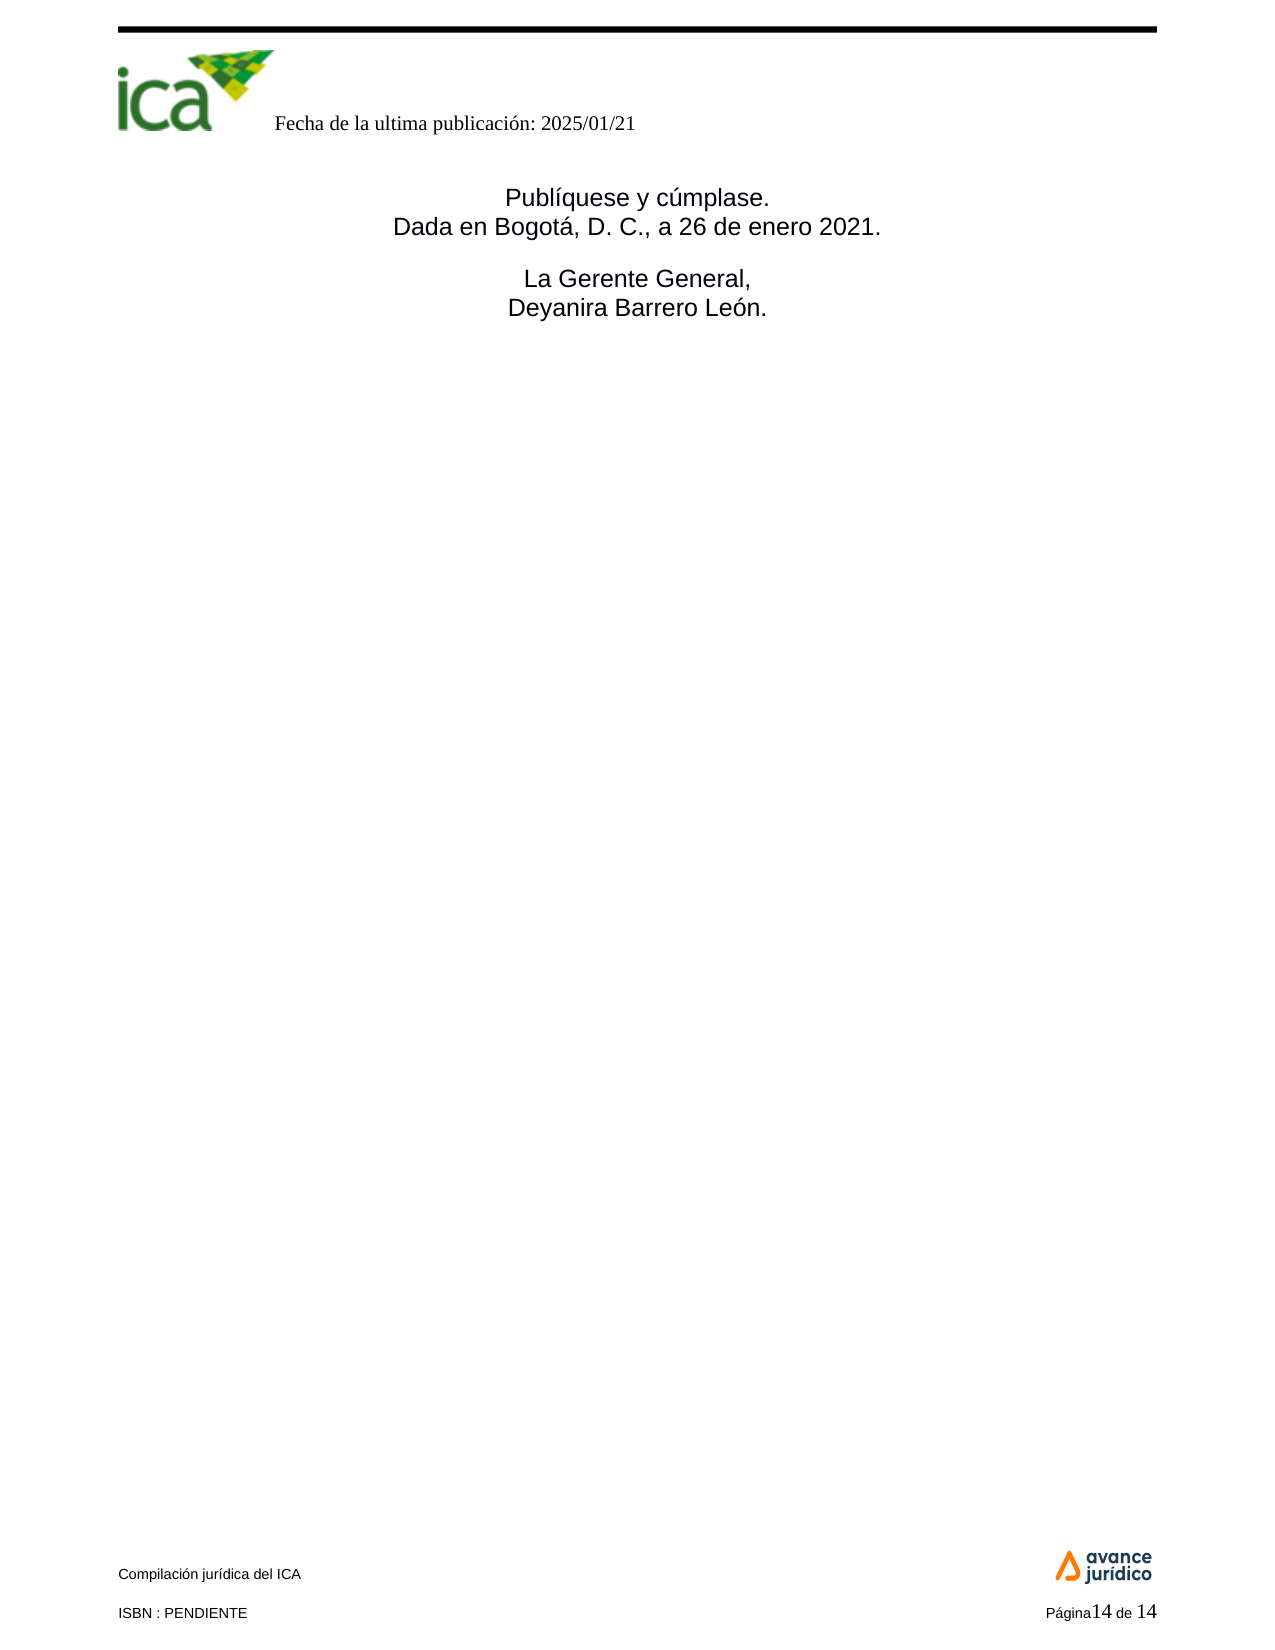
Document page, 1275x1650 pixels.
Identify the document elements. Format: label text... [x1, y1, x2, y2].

text Publíquese y cúmplase. [118, 183, 1157, 212]
text La Gerente General, [118, 264, 1157, 293]
text Deyanira Barrero León. [118, 293, 1157, 322]
text Dada en Bogotá, D. C., a 26 de enero 2021. [118, 212, 1157, 240]
